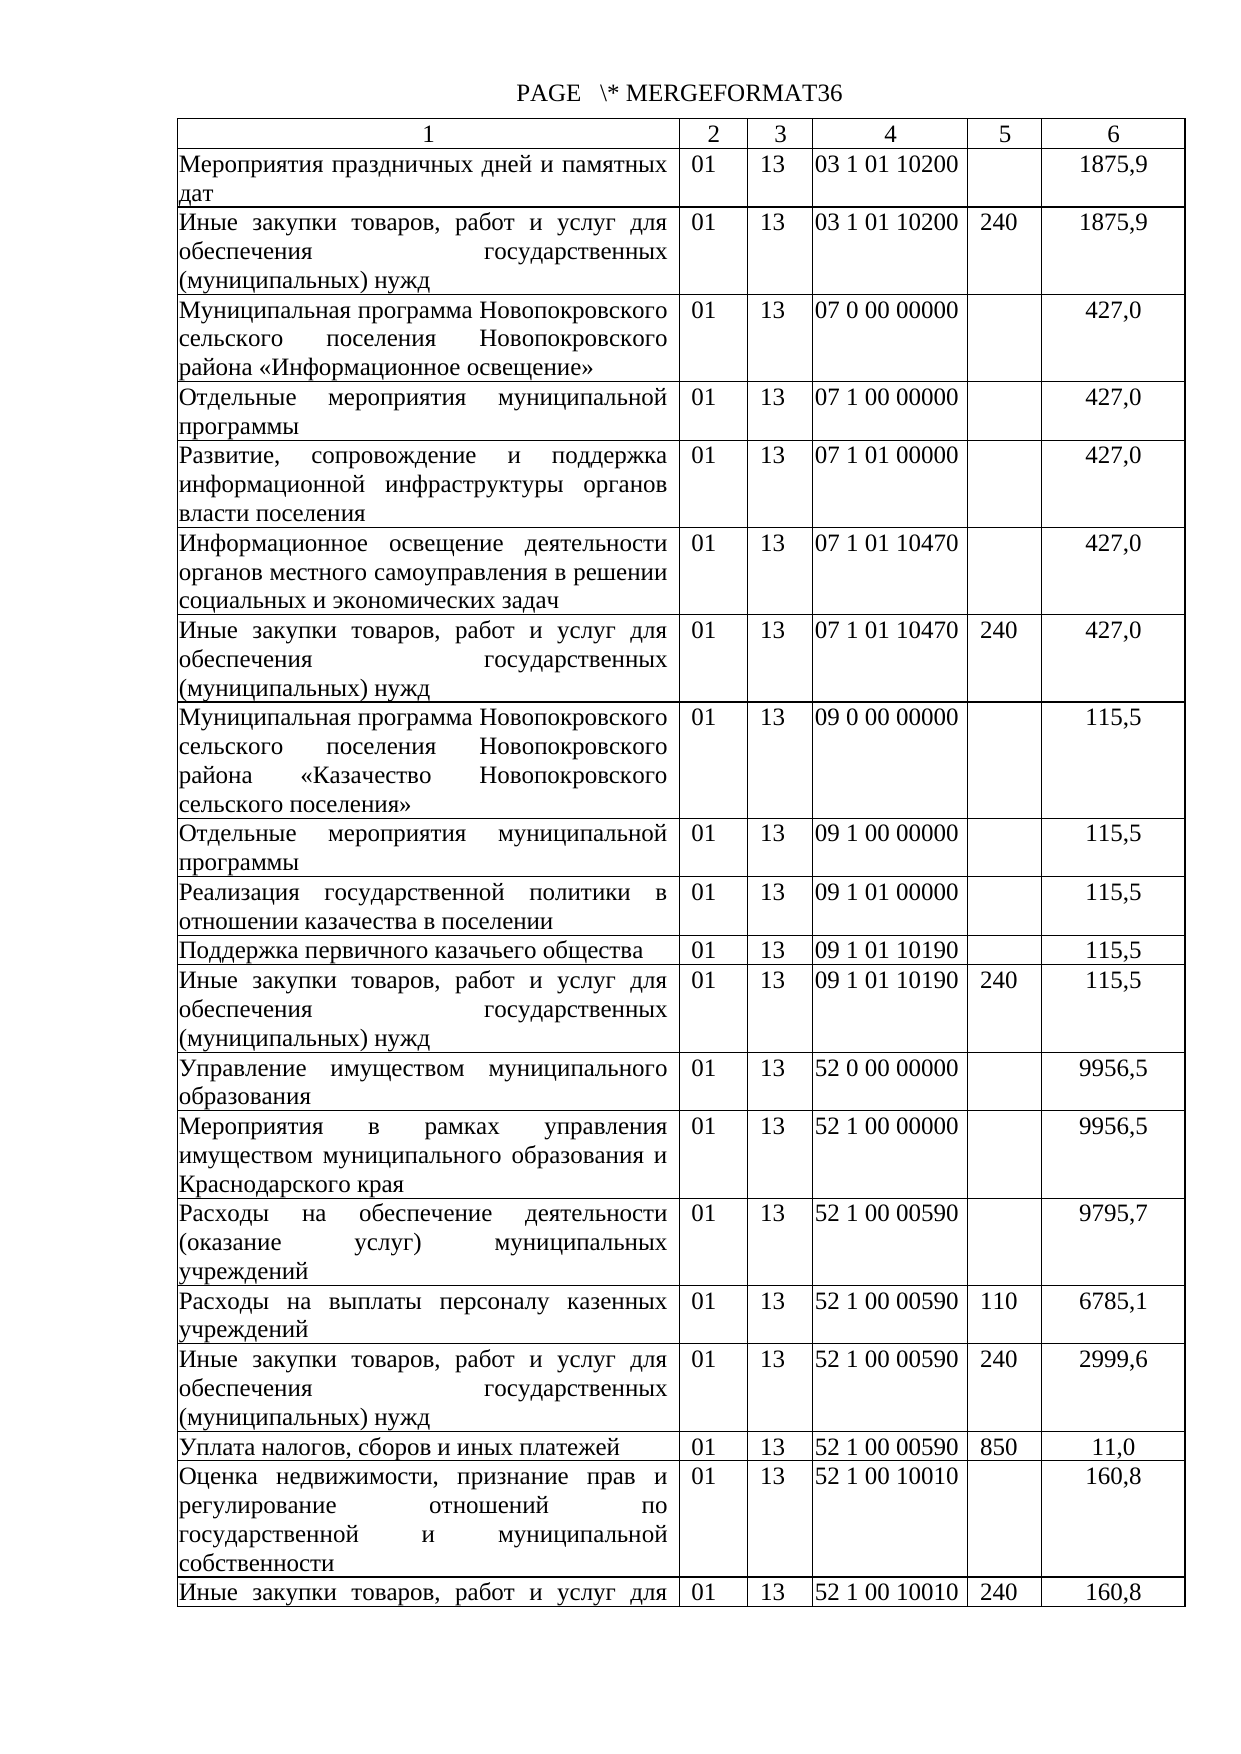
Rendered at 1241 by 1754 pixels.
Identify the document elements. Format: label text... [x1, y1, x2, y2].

table_cell 427,0 [1042, 295, 1184, 381]
table_cell 427,0 [1042, 441, 1184, 527]
table_cell 240 [968, 965, 1041, 1052]
table_cell 11,0 [1042, 1432, 1184, 1460]
table_cell 13 [748, 295, 812, 381]
table_cell Расходы на выплаты персоналу казенных учреждений [178, 1286, 679, 1343]
table_cell 07 1 01 10470 [813, 528, 967, 614]
table_cell 2999,6 [1042, 1344, 1184, 1431]
table_cell [968, 295, 1041, 381]
table_header 6 [1042, 119, 1184, 148]
table_cell 07 1 01 10470 [813, 615, 967, 701]
table_cell Управление имуществом муниципального образования [178, 1053, 679, 1110]
table_cell 13 [748, 208, 812, 294]
table_cell Муниципальная программа Новопокровского сельского поселения Новопокровского района «Информационное освещение» [178, 295, 679, 381]
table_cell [178, 1578, 679, 1606]
table_cell 52 1 00 00590 [813, 1286, 967, 1343]
table_cell 850 [968, 1432, 1041, 1460]
table_cell [968, 149, 1041, 206]
table_cell 52 1 00 00000 [813, 1111, 967, 1197]
table_cell 240 [968, 1344, 1041, 1431]
table_cell 09 0 00 00000 [813, 703, 967, 817]
table_cell [968, 1199, 1041, 1285]
table_cell 01 [680, 295, 747, 381]
table_cell 6785,1 [1042, 1286, 1184, 1343]
table_cell [968, 703, 1041, 817]
table_cell 52 1 00 00590 [813, 1432, 967, 1460]
table_cell 13 [748, 382, 812, 439]
table_cell 110 [968, 1286, 1041, 1343]
table_cell 13 [748, 1578, 812, 1606]
table_cell 13 [748, 936, 812, 964]
table_cell 427,0 [1042, 528, 1184, 614]
table_cell 52 1 00 00590 [813, 1199, 967, 1285]
table_cell 01 [680, 936, 747, 964]
table_cell 1875,9 [1042, 149, 1184, 206]
table_cell 1875,9 [1042, 208, 1184, 294]
table_cell 13 [748, 1344, 812, 1431]
table_cell 13 [748, 528, 812, 614]
table_cell [968, 819, 1041, 876]
table_cell Мероприятия в рамках управления имуществом муниципального образования и Краснодарского края [178, 1111, 679, 1197]
table_cell 01 [680, 615, 747, 701]
table_cell 13 [748, 703, 812, 817]
table_cell Информационное освещение деятельности органов местного самоуправления в решении социальных и экономических задач [178, 528, 679, 614]
table_cell 01 [680, 1053, 747, 1110]
table_cell 13 [748, 877, 812, 934]
table_cell 13 [748, 441, 812, 527]
table_cell Иные закупки товаров, работ и услуг для обеспечения государственных (муниципальных) нужд [178, 965, 679, 1052]
table_cell 01 [680, 1199, 747, 1285]
table_cell 13 [748, 1053, 812, 1110]
table_cell 01 [680, 819, 747, 876]
table_cell 115,5 [1042, 936, 1184, 964]
table_cell 160,8 [1042, 1578, 1184, 1606]
table_cell 01 [680, 1286, 747, 1343]
table_cell 52 0 00 00000 [813, 1053, 967, 1110]
table_cell Иные закупки товаров, работ и услуг для обеспечения государственных (муниципальных) нужд [178, 615, 679, 701]
table_cell 9956,5 [1042, 1053, 1184, 1110]
table_cell 52 1 00 10010 [813, 1461, 967, 1576]
table_cell 9795,7 [1042, 1199, 1184, 1285]
table_cell 13 [748, 965, 812, 1052]
table_cell Оценка недвижимости, признание прав и регулирование отношений по государственной и муниципальной собственности [178, 1461, 679, 1576]
table_cell 01 [680, 1344, 747, 1431]
table_cell 07 1 00 00000 [813, 382, 967, 439]
table_cell 01 [680, 1461, 747, 1576]
table_cell 07 1 01 00000 [813, 441, 967, 527]
table_cell 240 [968, 1578, 1041, 1606]
table_cell 115,5 [1042, 819, 1184, 876]
table_cell 01 [680, 149, 747, 206]
table_cell 240 [968, 615, 1041, 701]
table_cell 13 [748, 615, 812, 701]
table_cell [968, 1053, 1041, 1110]
table_cell 427,0 [1042, 615, 1184, 701]
table_cell Поддержка первичного казачьего общества [178, 936, 679, 964]
table_cell 09 1 01 10190 [813, 936, 967, 964]
table_cell 01 [680, 528, 747, 614]
table_cell 03 1 01 10200 [813, 208, 967, 294]
table_cell 13 [748, 1286, 812, 1343]
table_cell 160,8 [1042, 1461, 1184, 1576]
table_cell 427,0 [1042, 382, 1184, 439]
table_cell Реализация государственной политики в отношении казачества в поселении [178, 877, 679, 934]
table_cell Муниципальная программа Новопокровского сельского поселения Новопокровского района «Казачество Новопокровского сельского поселения» [178, 703, 679, 817]
table_cell 01 [680, 382, 747, 439]
table_cell 09 1 00 00000 [813, 819, 967, 876]
table_cell 09 1 01 10190 [813, 965, 967, 1052]
table_cell 52 1 00 00590 [813, 1344, 967, 1431]
table_cell Отдельные мероприятия муниципальной программы [178, 819, 679, 876]
table_cell 13 [748, 149, 812, 206]
table_cell 115,5 [1042, 877, 1184, 934]
table_cell 115,5 [1042, 703, 1184, 817]
table_cell [968, 1461, 1041, 1576]
table_cell Развитие, сопровождение и поддержка информационной инфраструктуры органов власти поселения [178, 441, 679, 527]
table_header 2 [680, 119, 747, 148]
table_cell 01 [680, 208, 747, 294]
table_cell 01 [680, 877, 747, 934]
table_cell Отдельные мероприятия муниципальной программы [178, 382, 679, 439]
table_cell [968, 1111, 1041, 1197]
table_header 5 [968, 119, 1041, 148]
table_cell 01 [680, 965, 747, 1052]
table_cell 13 [748, 1111, 812, 1197]
table_cell [968, 936, 1041, 964]
table_cell [968, 382, 1041, 439]
table_cell 07 0 00 00000 [813, 295, 967, 381]
table_cell 01 [680, 1111, 747, 1197]
table_cell 01 [680, 1578, 747, 1606]
table_cell Иные закупки товаров, работ и услуг для обеспечения государственных (муниципальных) нужд [178, 208, 679, 294]
table_cell 09 1 01 00000 [813, 877, 967, 934]
table_cell [968, 528, 1041, 614]
table_cell 115,5 [1042, 965, 1184, 1052]
table_cell 9956,5 [1042, 1111, 1184, 1197]
table_cell Уплата налогов, сборов и иных платежей [178, 1432, 679, 1460]
table_cell Мероприятия праздничных дней и памятных дат [178, 149, 679, 206]
table_cell 01 [680, 1432, 747, 1460]
table_header 3 [748, 119, 812, 148]
table_cell [968, 877, 1041, 934]
table_cell Расходы на обеспечение деятельности (оказание услуг) муниципальных учреждений [178, 1199, 679, 1285]
table_header 4 [813, 119, 967, 148]
table_cell 03 1 01 10200 [813, 149, 967, 206]
table_cell Иные закупки товаров, работ и услуг для обеспечения государственных (муниципальных) нужд [178, 1344, 679, 1431]
table_cell 13 [748, 1432, 812, 1460]
table_cell 52 1 00 10010 [813, 1578, 967, 1606]
table_cell [968, 441, 1041, 527]
table_cell 240 [968, 208, 1041, 294]
table_cell 13 [748, 819, 812, 876]
table_cell 13 [748, 1199, 812, 1285]
table_cell 01 [680, 441, 747, 527]
table_cell 13 [748, 1461, 812, 1576]
table_cell 01 [680, 703, 747, 817]
table_header 1 [178, 119, 679, 148]
